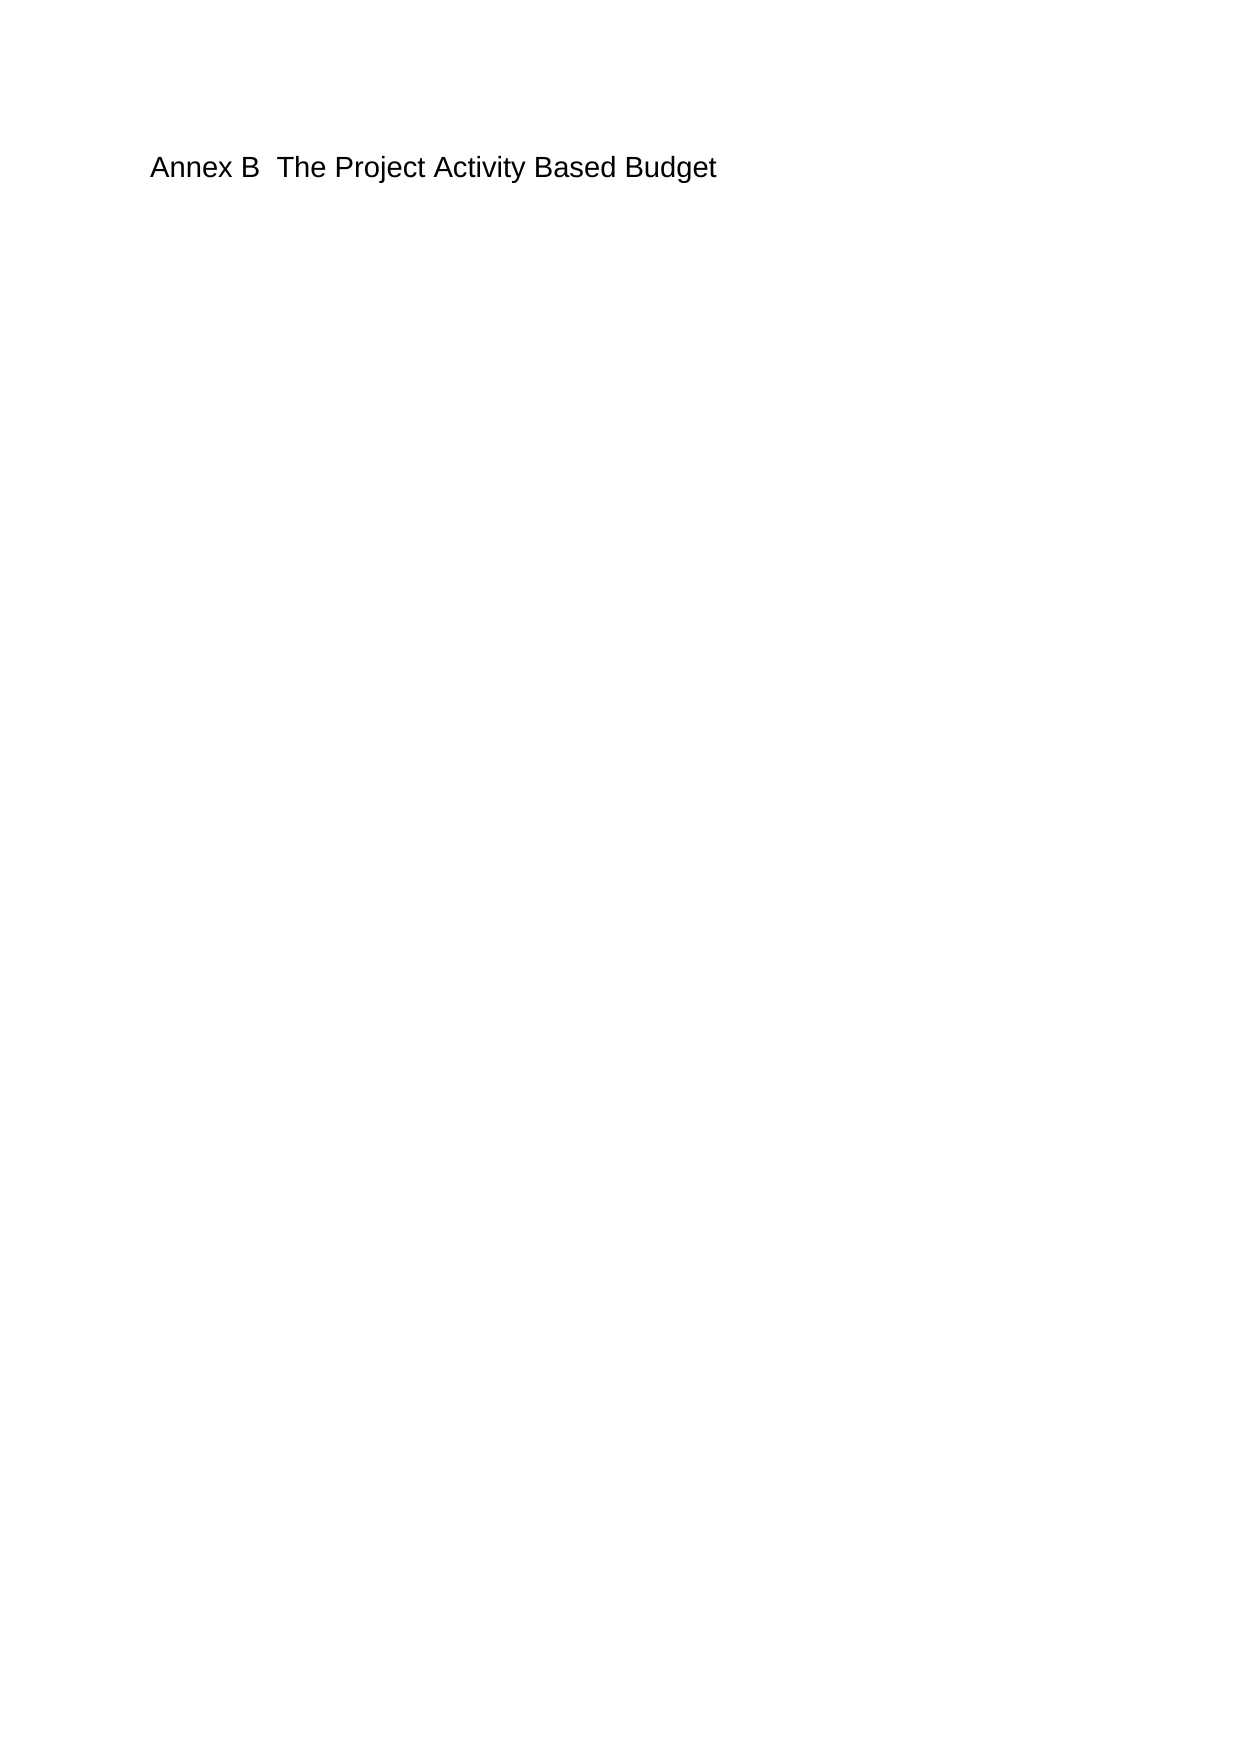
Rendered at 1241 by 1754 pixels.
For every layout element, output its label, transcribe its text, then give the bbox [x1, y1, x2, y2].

text Annex B The Project Activity Based Budget [150, 150, 1090, 183]
